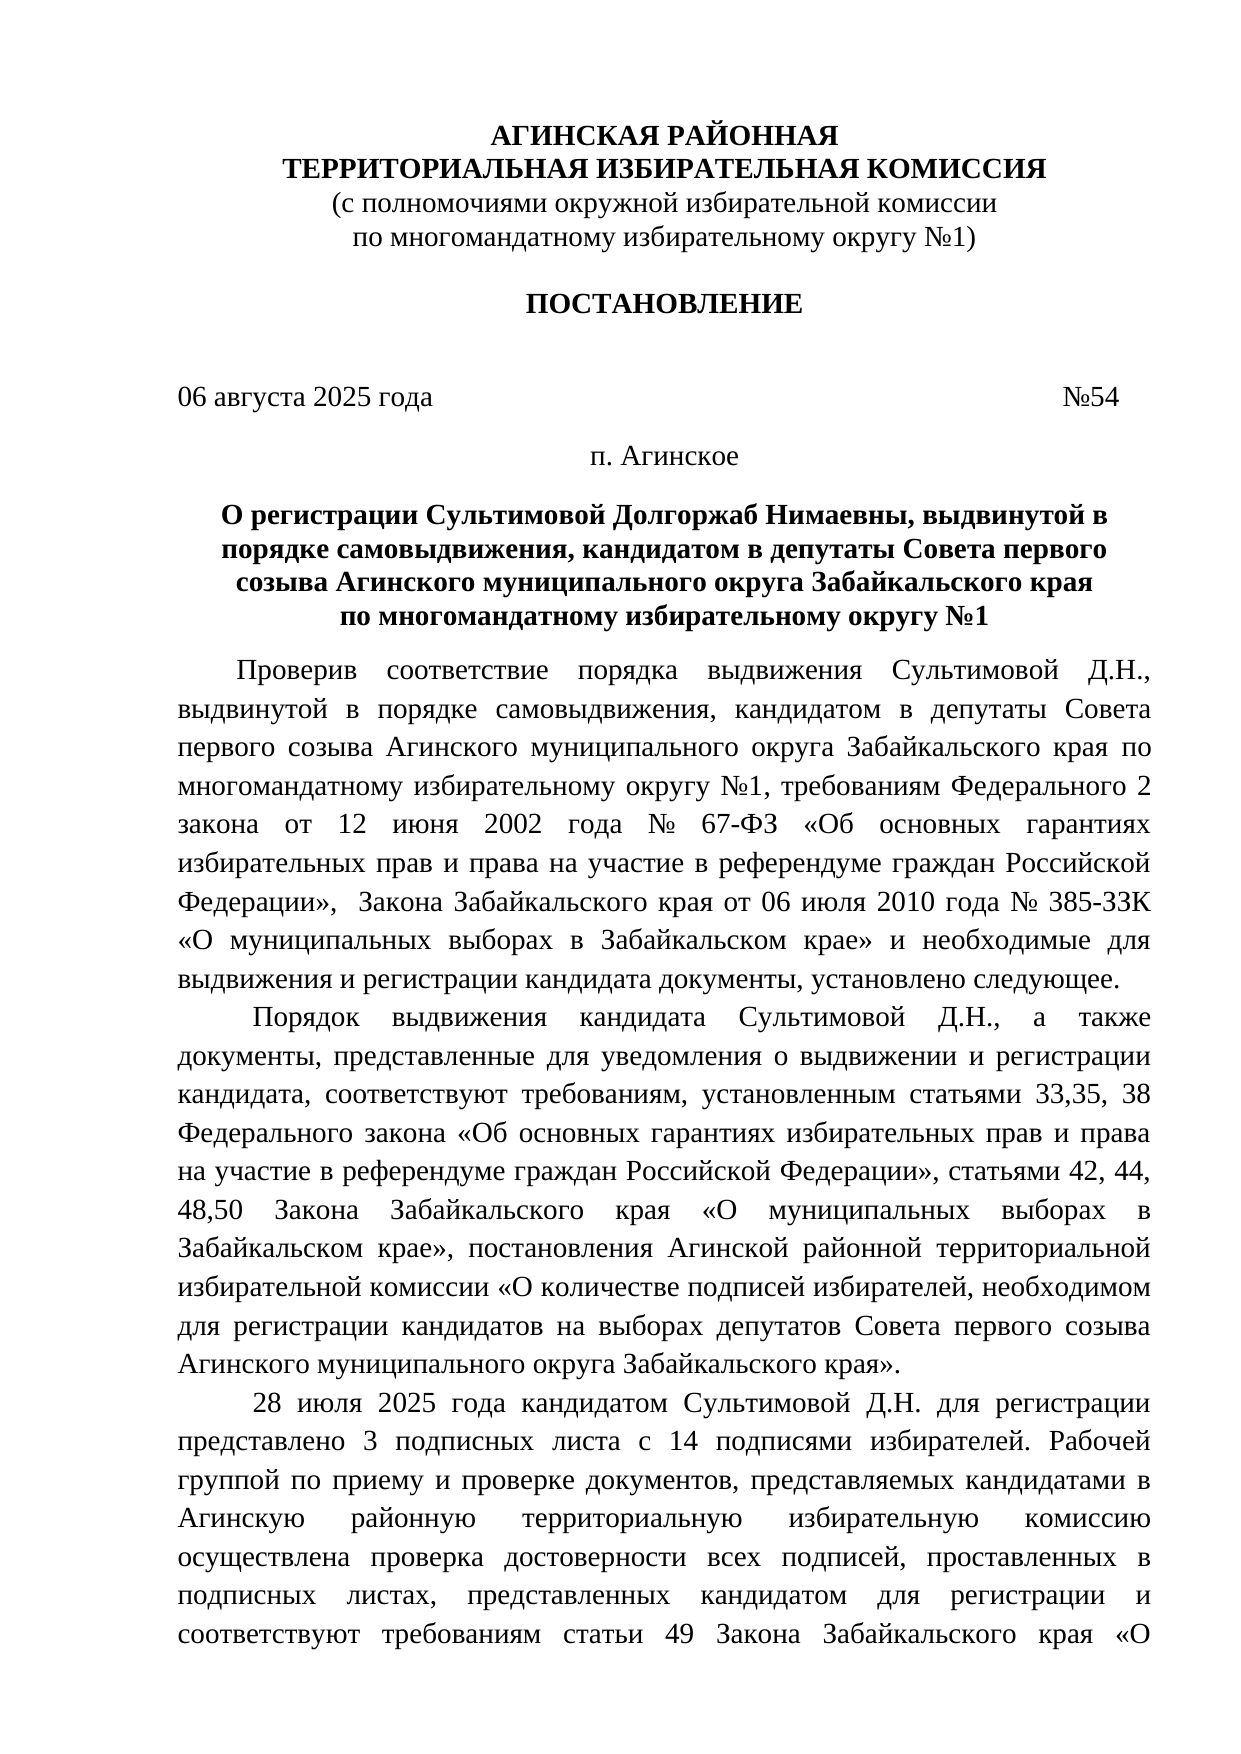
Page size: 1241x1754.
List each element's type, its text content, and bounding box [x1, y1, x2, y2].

text (с полномочиями окружной избирательной комиссии [177, 185, 1152, 219]
text по многомандатному избирательному округу №1) [177, 219, 1152, 252]
text Порядок выдвижения кандидата Сультимовой Д.Н., а также документы, представленные для уведомления о выдвижении и регистрации кандидата, соответствуют требованиям, установленным статьями 33,35, 38 Федерального закона «Об основных гарантиях избирательных прав и права на участие в референдуме граждан Российской Федерации», статьями 42, 44, 48,50 Закона Забайкальского края «О муниципальных выборах в Забайкальском крае», постановления Агинской районной территориальной избирательной комиссии «О количестве подписей избирателей, необходимом для регистрации кандидатов на выборах депутатов Совета первого созыва Агинского муниципального округа Забайкальского края». [177, 999, 1152, 1380]
text ТЕРРИТОРИАЛЬНАЯ ИЗБИРАТЕЛЬНАЯ КОМИССИЯ [177, 152, 1152, 185]
text О регистрации Сультимовой Долгоржаб Нимаевны, выдвинутой в порядке самовыдвижения, кандидатом в депутаты Совета первого созыва Агинского муниципального округа Забайкальского края [177, 497, 1152, 598]
text п. Агинское [177, 438, 1152, 472]
text 06 августа 2025 года №54 [177, 379, 1152, 412]
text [177, 1385, 1152, 1649]
text Проверив соответствие порядка выдвижения Сультимовой Д.Н., выдвинутой в порядке самовыдвижения, кандидатом в депутаты Совета первого созыва Агинского муниципального округа Забайкальского края по многомандатному избирательному округу №1, требованиям Федерального 2 закона от 12 июня 2002 года № 67-ФЗ «Об основных гарантиях избирательных прав и права на участие в референдуме граждан Российской Федерации», Закона Забайкальского края от 06 июля 2010 года № 385-ЗЗК «О муниципальных выборах в Забайкальском крае» и необходимые для выдвижения и регистрации кандидата документы, установлено следующее. [177, 652, 1152, 994]
text по многомандатному избирательному округу №1 [177, 598, 1152, 632]
text ПОСТАНОВЛЕНИЕ [177, 286, 1152, 319]
text АГИНСКАЯ РАЙОННАЯ [177, 118, 1152, 152]
